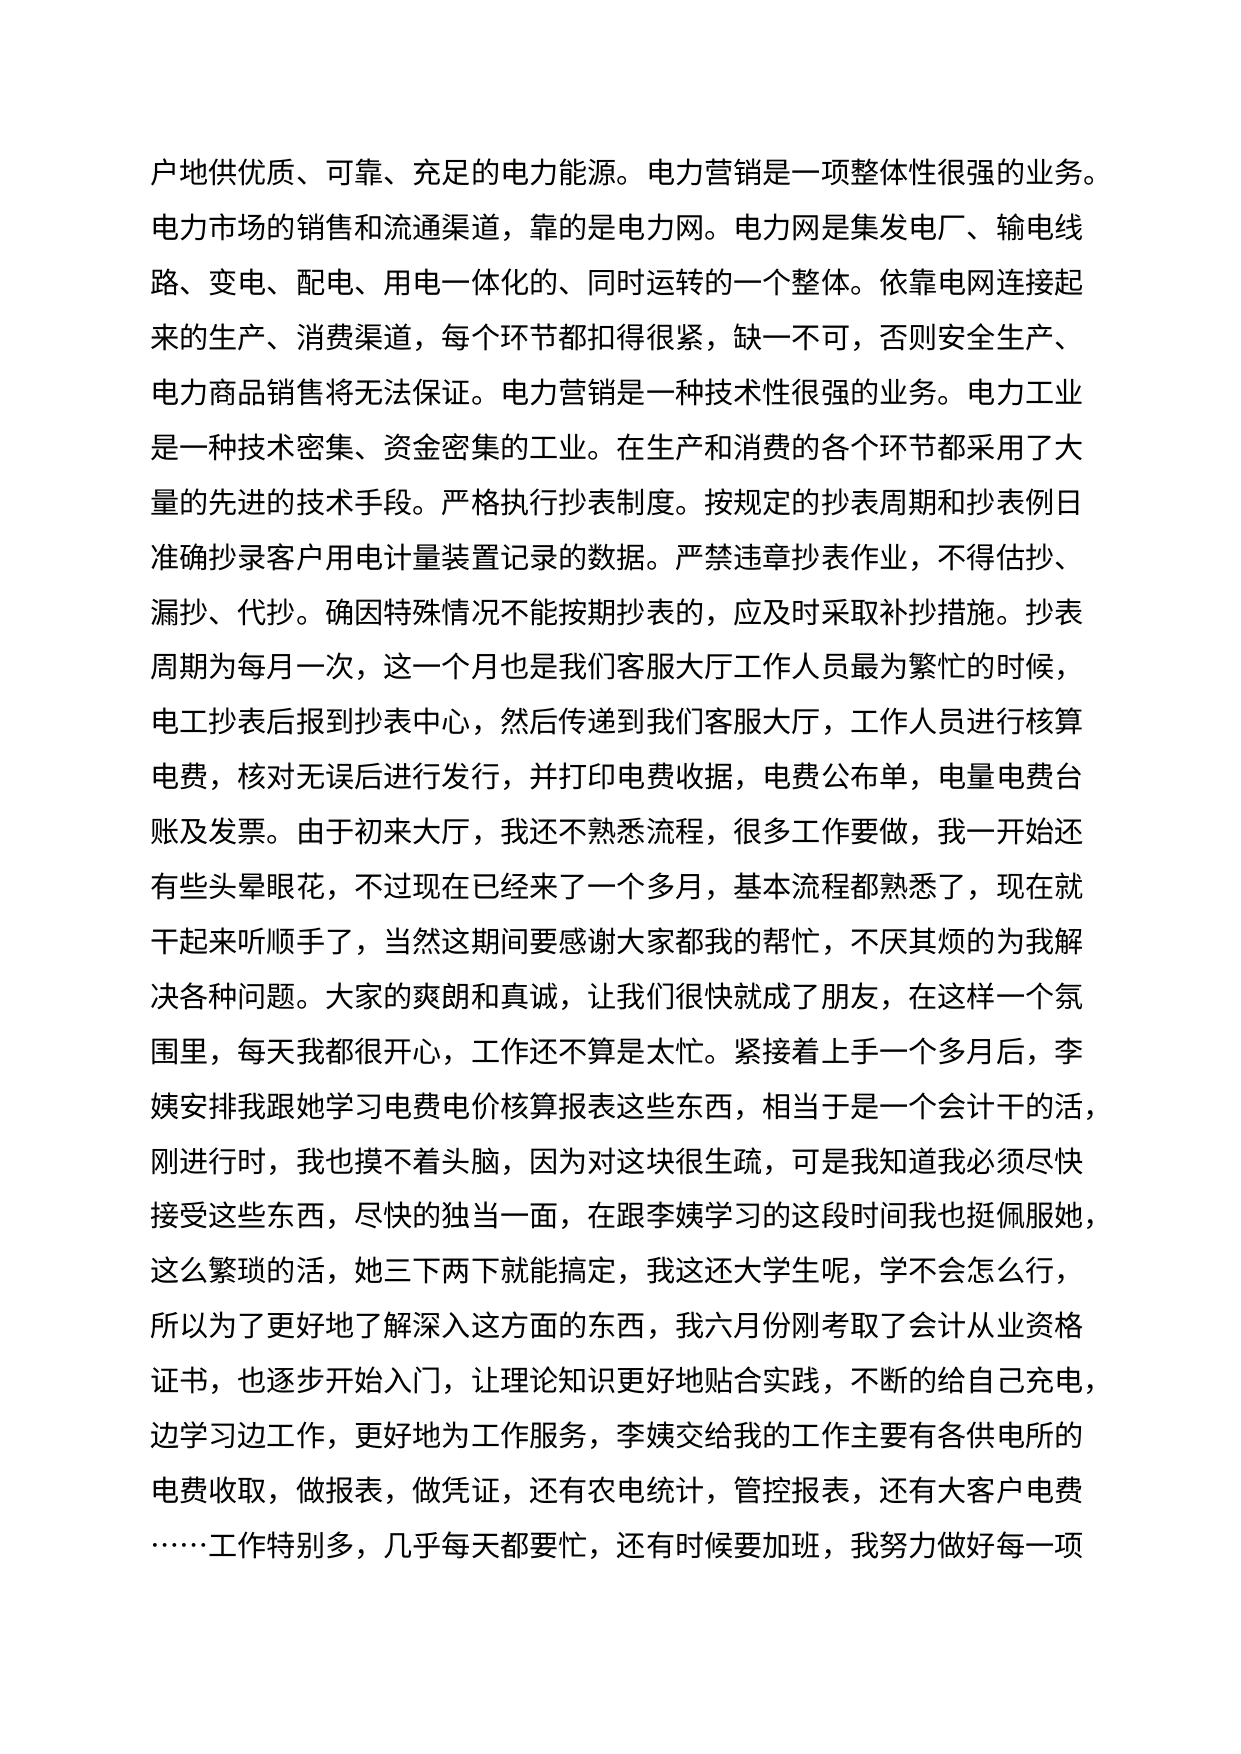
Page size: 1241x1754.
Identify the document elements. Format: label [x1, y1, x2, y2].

text [150, 150, 1090, 1565]
